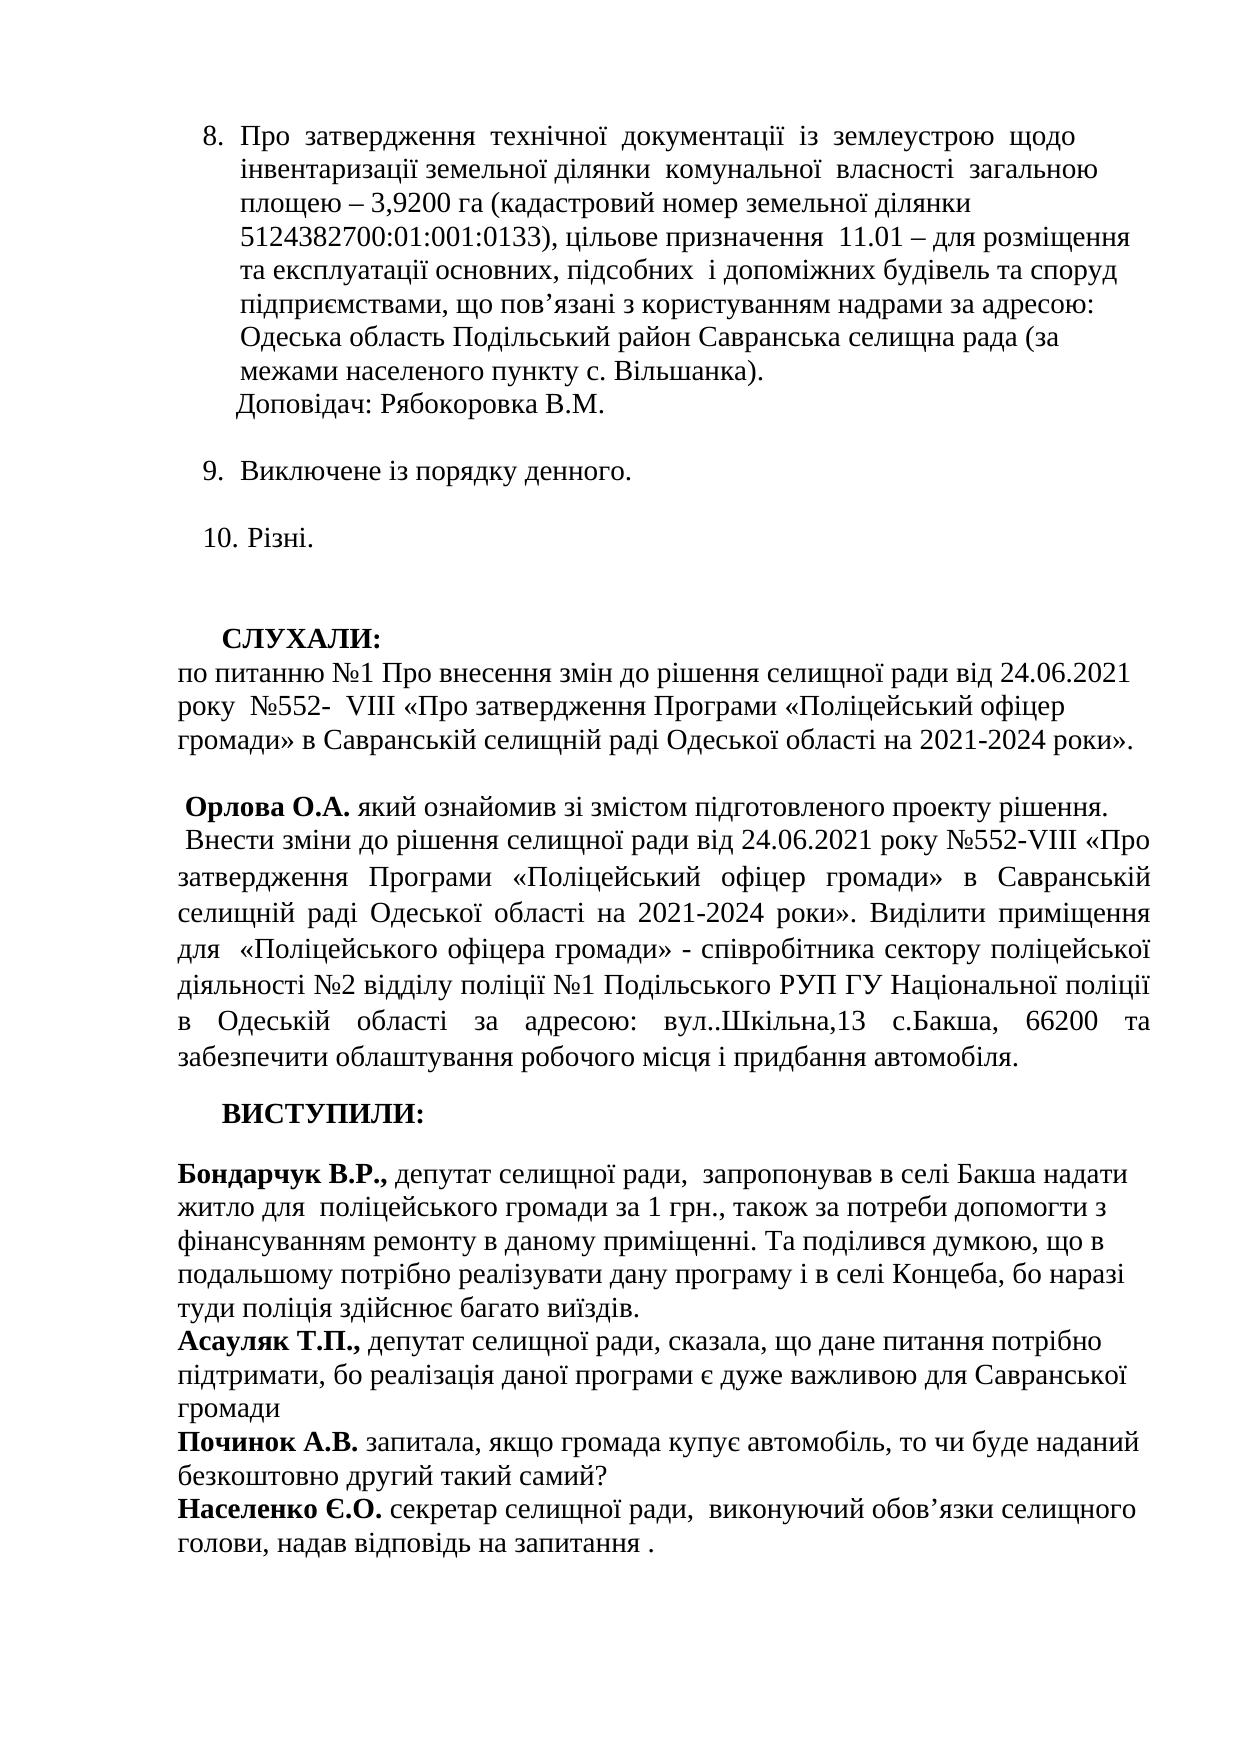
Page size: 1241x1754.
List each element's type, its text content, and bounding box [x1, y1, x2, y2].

text Бондарчук В.Р., депутат селищної ради, запропонував в селі Бакша надати житло для поліцейського громади за 1 грн., також за потреби допомогти з фінансуванням ремонту в даному приміщенні. Та поділився думкою, що в подальшому потрібно реалізувати дану програму і в селі Концеба, бо наразі туди поліція здійснює багато виїздів. [177, 1156, 1152, 1323]
text ВИСТУПИЛИ: [177, 1096, 1152, 1130]
text Асауляк Т.П., депутат селищної ради, сказала, що дане питання потрібно підтримати, бо реалізація даної програми є дуже важливою для Савранської громади [177, 1323, 1152, 1424]
list Виключене із порядку денного. [202, 453, 1152, 487]
text СЛУХАЛИ: [207, 621, 1152, 655]
list Різні. [202, 521, 1152, 554]
text Орлова О.А. який ознайомив зі змістом підготовленого проекту рішення. [177, 789, 1152, 822]
text по питанню №1 Про внесення змін до рішення селищної ради від 24.06.2021 року №552- VIII «Про затвердження Програми «Поліцейський офіцер громади» в Савранській селищній раді Одеської області на 2021-2024 роки». [177, 655, 1152, 755]
text Внести зміни до рішення селищної ради від 24.06.2021 року №552-VIII «Про затвердження Програми «Поліцейський офіцер громади» в Савранській селищній раді Одеської області на 2021-2024 роки». Виділити приміщення для «Поліцейського офіцера громади» - співробітника сектору поліцейської діяльності №2 відділу поліції №1 Подільського РУП ГУ Національної поліції в Одеській області за адресою: вул..Шкільна,13 с.Бакша, 66200 та забезпечити облаштування робочого місця і придбання автомобіля. [177, 822, 1152, 1073]
text Починок А.В. запитала, якщо громада купує автомобіль, то чи буде наданий безкоштовно другий такий самий? [177, 1424, 1152, 1491]
list Про затвердження технічної документації із землеустрою щодо інвентаризації земельної ділянки комунальної власності загальною площею – 3,9200 га (кадастровий номер земельної ділянки 5124382700:01:001:0133), цільове призначення 11.01 – для розміщення та експлуатації основних, підсобних і допоміжних будівель та споруд підприємствами, що пов’язані з користуванням надрами за адресою: Одеська область Подільський район Савранська селищна рада (за межами населеного пункту с. Вільшанка). [202, 118, 1152, 386]
text Населенко Є.О. секретар селищної ради, виконуючий обов’язки селищного голови, надав відповідь на запитання . [177, 1491, 1152, 1558]
text Доповідач: Рябокоровка В.М. [177, 386, 1152, 420]
